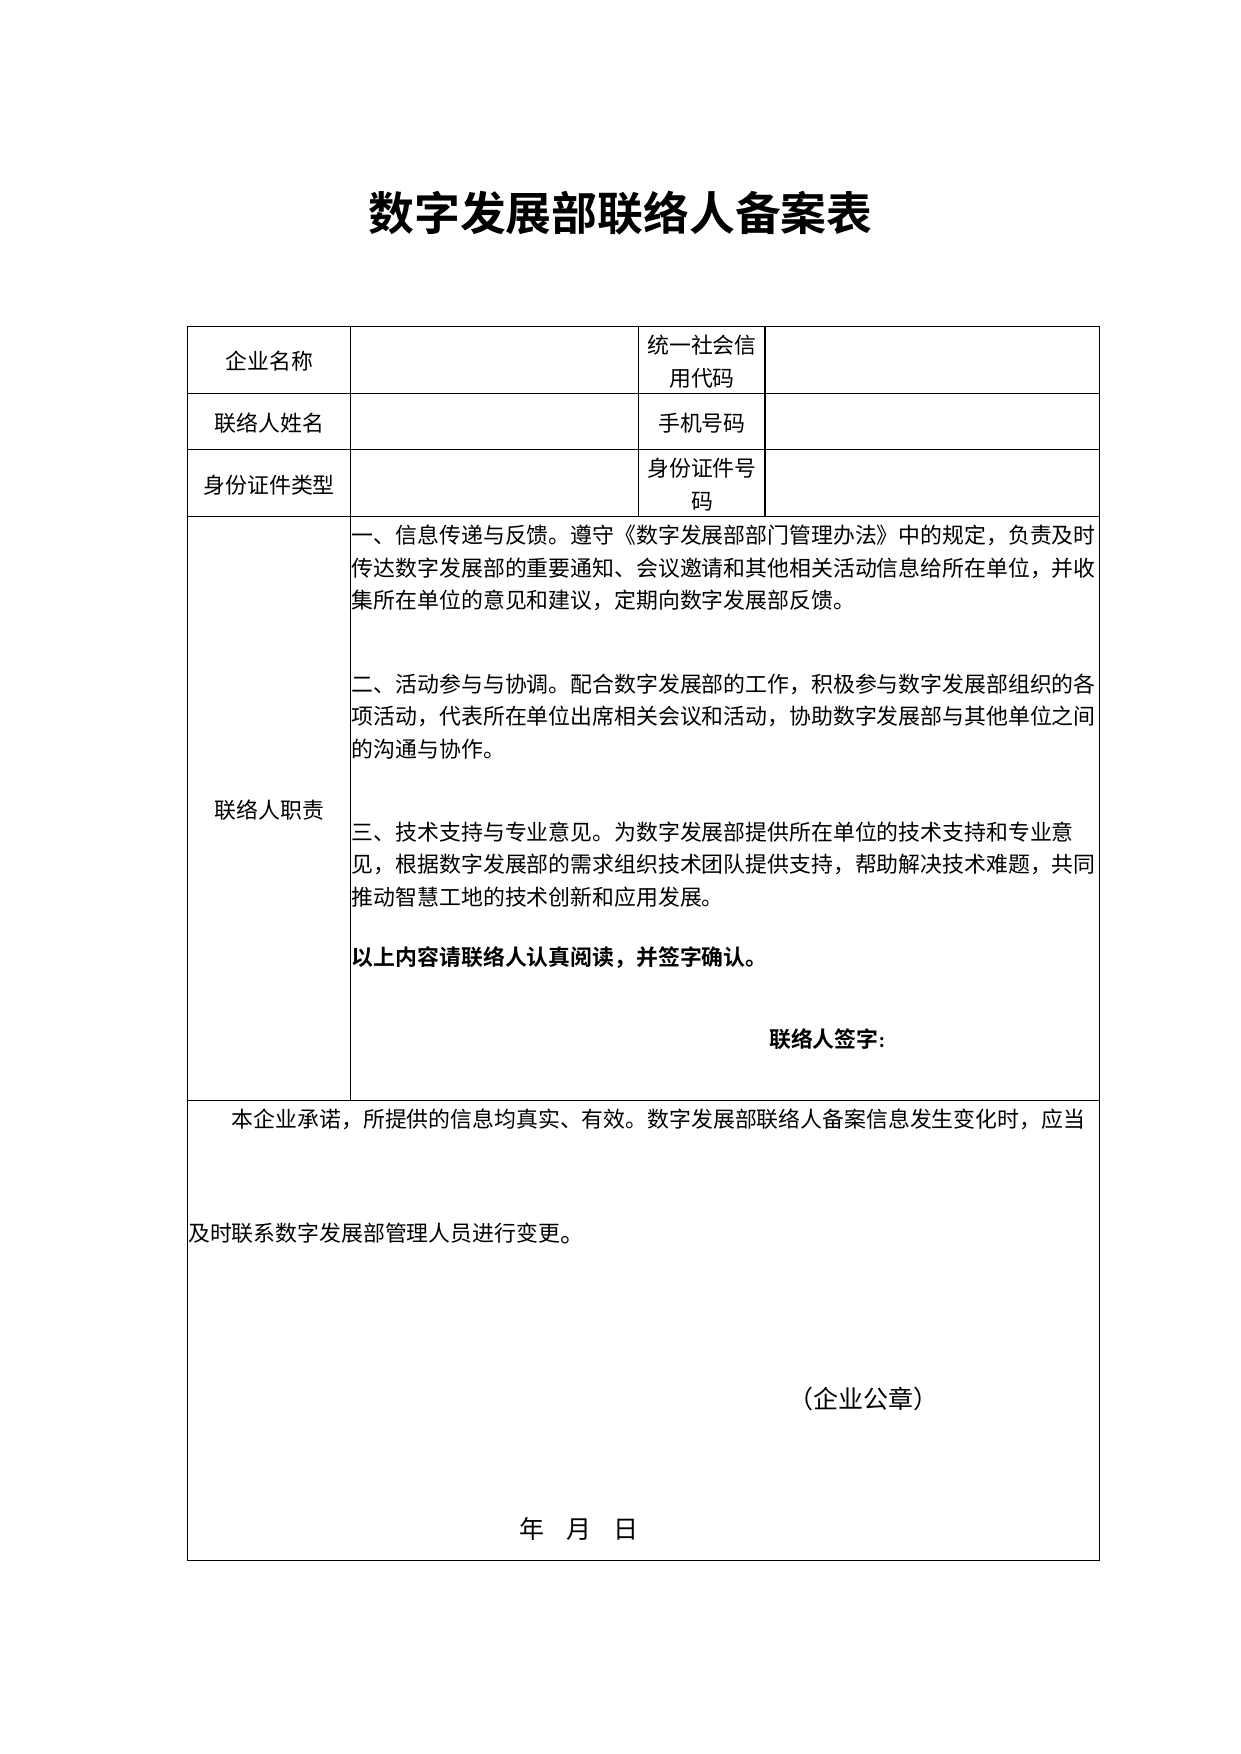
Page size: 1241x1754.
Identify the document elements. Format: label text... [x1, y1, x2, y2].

table_cell [351, 450, 638, 516]
table_cell [351, 394, 638, 449]
table_cell 手机号码 [639, 394, 764, 449]
table_cell [766, 394, 1099, 449]
table_header 统一社会信用代码 [639, 327, 764, 393]
text 数字发展部联络人备案表 [187, 162, 1053, 259]
table_cell 信息传递与反馈。遵守《数字发展部部门管理办法》中的规定，负责及时传达数字发展部的重要通知、会议邀请和其他相关活动信息给所在单位，并收集所在单位的意见和建议，定期向数字发展部反馈。 活动参与与协调。配合数字发展部的工作，积极参与数字发展部组织的各项活动，代表所在单位出席相关会议和活动，协助数字发展部与其他单位之间的沟通与协作。 三、技术支持与专业意见。为数字发展部提供所在单位的技术支持和专业意见，根据数字发展部的需求组织技术团队提供支持，帮助解决技术难题，共同推动智慧工地的技术创新和应用发展。 以上内容请联络人认真阅读，并签字确认。 联络人签字: [351, 517, 1099, 1100]
table_cell 联络人职责 [188, 517, 350, 1100]
table_cell 身份证件类型 [188, 450, 350, 516]
table_cell 身份证件号码 [639, 450, 764, 516]
table_cell [766, 450, 1099, 516]
table_header [766, 327, 1099, 393]
table_cell 联络人姓名 [188, 394, 350, 449]
table_cell 本企业承诺，所提供的信息均真实、有效。数字发展部联络人备案信息发生变化时，应当及时联系数字发展部管理人员进行变更。 （企业公章） 年 月 日 [188, 1101, 1099, 1560]
table_header 企业名称 [188, 327, 350, 393]
table_header [351, 327, 638, 393]
